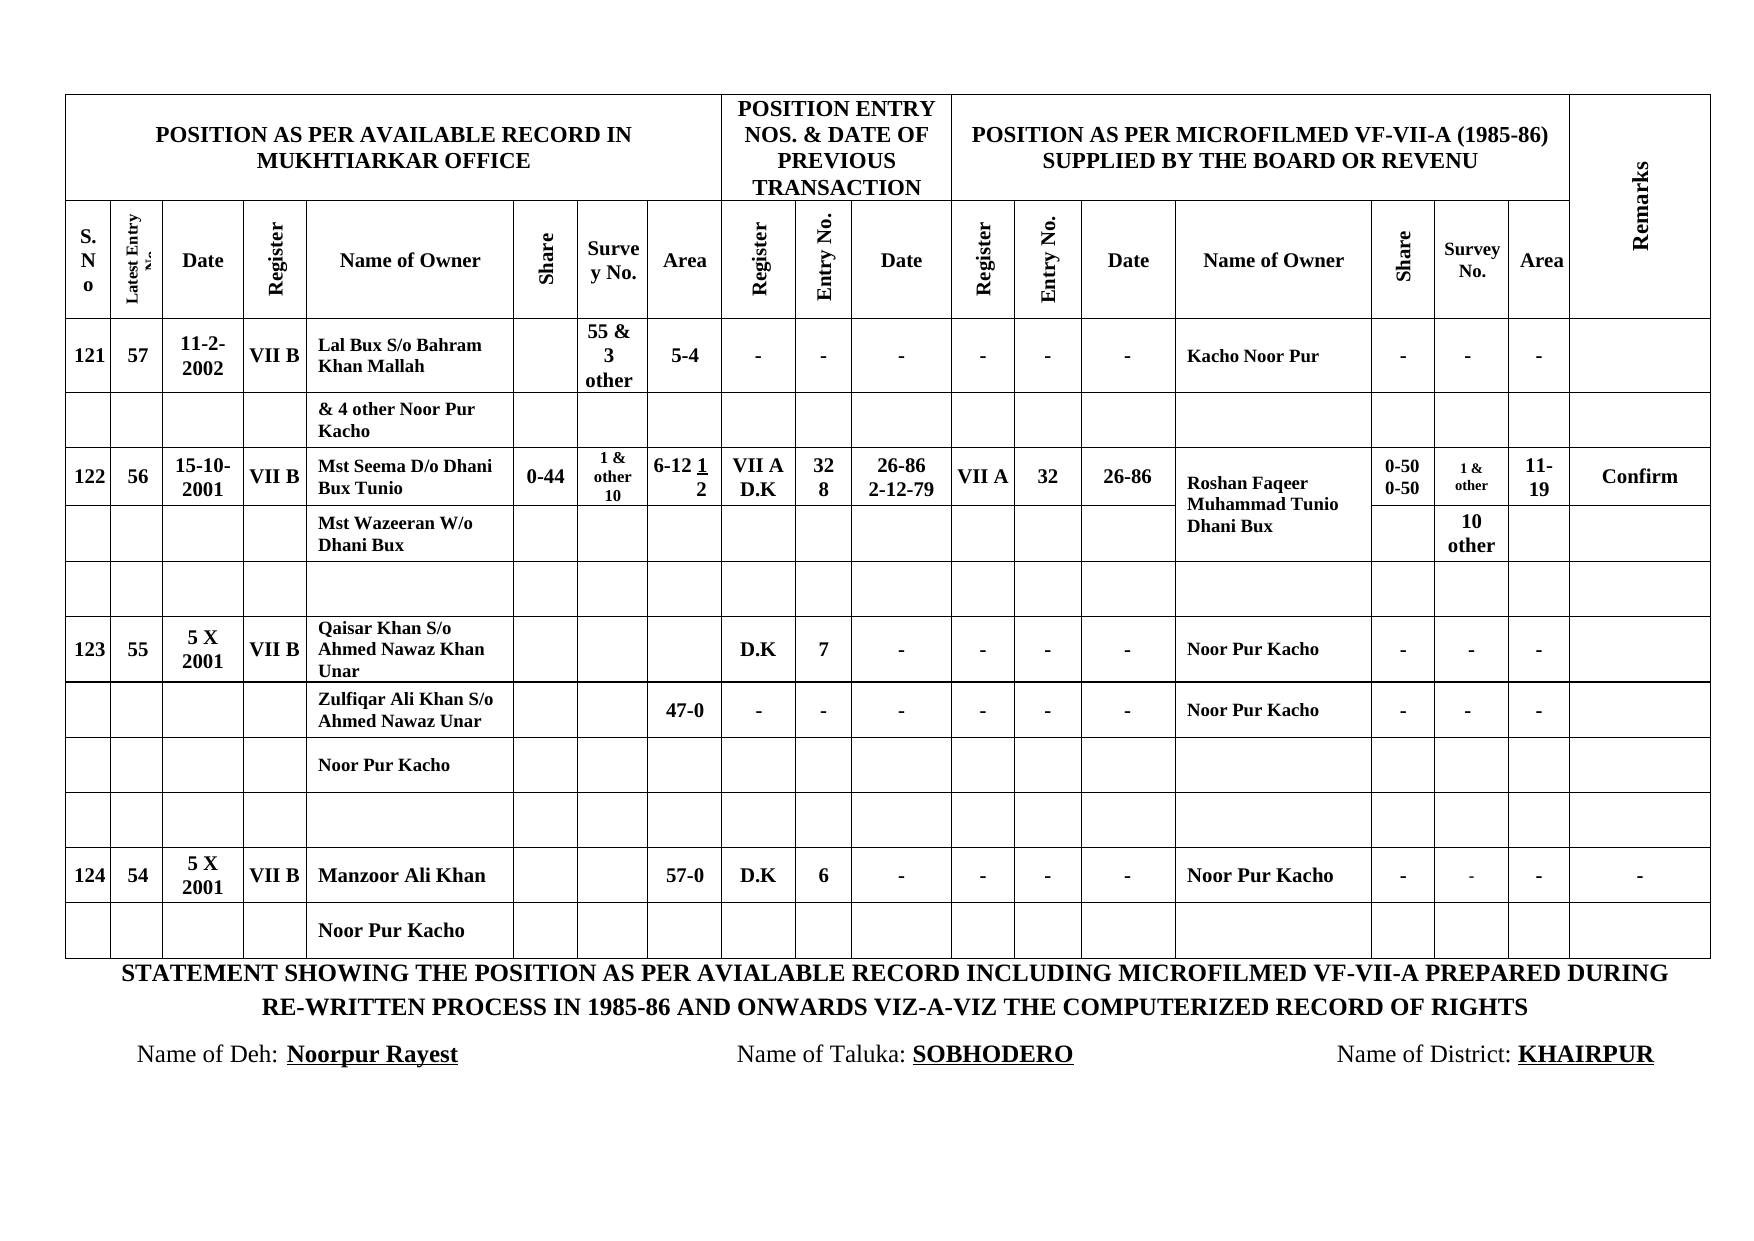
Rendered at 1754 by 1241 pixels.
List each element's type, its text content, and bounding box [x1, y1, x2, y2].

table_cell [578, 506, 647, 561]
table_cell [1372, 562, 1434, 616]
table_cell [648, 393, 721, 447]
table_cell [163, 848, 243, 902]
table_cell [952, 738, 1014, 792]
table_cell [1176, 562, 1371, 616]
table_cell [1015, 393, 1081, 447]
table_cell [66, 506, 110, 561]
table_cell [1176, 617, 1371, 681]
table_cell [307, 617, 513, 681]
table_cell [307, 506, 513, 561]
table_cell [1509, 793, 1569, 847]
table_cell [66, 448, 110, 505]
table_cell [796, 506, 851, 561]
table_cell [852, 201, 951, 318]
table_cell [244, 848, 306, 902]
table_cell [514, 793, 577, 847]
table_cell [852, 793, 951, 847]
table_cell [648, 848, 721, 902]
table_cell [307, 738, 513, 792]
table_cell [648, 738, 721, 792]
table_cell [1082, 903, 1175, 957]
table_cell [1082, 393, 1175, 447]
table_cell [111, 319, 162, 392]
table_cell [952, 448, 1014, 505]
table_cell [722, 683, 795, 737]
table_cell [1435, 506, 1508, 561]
text RE-WRITTEN PROCESS IN 1985-86 AND ONWARDS VIZ-A-VIZ THE COMPUTERIZED RECORD OF RIGHTS [94, 992, 1697, 1020]
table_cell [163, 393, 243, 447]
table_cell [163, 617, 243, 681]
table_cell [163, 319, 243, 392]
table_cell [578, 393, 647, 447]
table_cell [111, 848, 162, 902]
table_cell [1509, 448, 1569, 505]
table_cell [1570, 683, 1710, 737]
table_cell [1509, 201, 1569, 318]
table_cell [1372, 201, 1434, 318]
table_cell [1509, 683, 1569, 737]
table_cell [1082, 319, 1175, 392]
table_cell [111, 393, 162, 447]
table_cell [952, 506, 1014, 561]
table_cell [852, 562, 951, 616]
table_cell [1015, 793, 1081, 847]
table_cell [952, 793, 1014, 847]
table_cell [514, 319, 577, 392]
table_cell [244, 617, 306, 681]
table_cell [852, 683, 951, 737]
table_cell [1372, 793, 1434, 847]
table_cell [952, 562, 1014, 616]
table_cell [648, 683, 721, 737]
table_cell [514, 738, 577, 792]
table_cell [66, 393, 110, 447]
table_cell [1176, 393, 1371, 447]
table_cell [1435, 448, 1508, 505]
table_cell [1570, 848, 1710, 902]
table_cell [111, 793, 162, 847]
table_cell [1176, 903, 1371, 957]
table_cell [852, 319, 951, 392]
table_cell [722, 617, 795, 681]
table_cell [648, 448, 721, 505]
text STATEMENT SHOWING THE POSITION AS PER AVIALABLE RECORD INCLUDING MICROFILMED VF-VII-A PREPARED DURING [94, 959, 1697, 987]
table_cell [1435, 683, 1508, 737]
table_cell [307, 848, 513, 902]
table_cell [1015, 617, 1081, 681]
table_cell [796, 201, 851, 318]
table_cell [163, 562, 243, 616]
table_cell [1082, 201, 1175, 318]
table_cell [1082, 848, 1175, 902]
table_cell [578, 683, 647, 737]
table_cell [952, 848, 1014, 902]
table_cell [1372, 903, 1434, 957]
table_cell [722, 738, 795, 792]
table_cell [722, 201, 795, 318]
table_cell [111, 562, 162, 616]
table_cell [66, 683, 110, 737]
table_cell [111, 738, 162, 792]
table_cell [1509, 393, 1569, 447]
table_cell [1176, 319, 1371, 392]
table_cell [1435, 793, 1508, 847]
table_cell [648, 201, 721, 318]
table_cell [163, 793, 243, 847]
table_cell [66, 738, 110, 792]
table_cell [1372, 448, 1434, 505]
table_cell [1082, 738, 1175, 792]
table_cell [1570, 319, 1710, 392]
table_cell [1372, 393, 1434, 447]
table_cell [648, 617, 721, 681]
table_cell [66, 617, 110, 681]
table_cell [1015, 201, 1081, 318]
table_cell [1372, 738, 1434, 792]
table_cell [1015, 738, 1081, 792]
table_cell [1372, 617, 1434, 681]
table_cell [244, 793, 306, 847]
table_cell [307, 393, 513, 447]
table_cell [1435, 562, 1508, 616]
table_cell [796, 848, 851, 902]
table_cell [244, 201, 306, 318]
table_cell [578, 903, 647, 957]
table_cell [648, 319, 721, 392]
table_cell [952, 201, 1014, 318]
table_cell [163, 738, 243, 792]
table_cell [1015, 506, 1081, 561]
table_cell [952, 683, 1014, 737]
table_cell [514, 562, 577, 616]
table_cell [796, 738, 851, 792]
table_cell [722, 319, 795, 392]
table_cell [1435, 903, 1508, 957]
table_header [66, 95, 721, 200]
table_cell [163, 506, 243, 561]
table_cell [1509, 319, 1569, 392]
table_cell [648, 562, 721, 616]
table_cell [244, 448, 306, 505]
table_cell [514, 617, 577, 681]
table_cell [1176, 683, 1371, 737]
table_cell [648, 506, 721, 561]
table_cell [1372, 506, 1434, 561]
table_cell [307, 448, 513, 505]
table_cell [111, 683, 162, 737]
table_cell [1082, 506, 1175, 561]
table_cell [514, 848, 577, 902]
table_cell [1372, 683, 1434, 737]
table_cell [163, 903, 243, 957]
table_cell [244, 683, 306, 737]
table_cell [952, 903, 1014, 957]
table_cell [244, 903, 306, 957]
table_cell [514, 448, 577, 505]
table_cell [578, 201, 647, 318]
text Name of Deh: Noorpur Rayest Name of Taluka: SOBHODERO Name of District: KHAIRPUR [94, 1039, 1697, 1068]
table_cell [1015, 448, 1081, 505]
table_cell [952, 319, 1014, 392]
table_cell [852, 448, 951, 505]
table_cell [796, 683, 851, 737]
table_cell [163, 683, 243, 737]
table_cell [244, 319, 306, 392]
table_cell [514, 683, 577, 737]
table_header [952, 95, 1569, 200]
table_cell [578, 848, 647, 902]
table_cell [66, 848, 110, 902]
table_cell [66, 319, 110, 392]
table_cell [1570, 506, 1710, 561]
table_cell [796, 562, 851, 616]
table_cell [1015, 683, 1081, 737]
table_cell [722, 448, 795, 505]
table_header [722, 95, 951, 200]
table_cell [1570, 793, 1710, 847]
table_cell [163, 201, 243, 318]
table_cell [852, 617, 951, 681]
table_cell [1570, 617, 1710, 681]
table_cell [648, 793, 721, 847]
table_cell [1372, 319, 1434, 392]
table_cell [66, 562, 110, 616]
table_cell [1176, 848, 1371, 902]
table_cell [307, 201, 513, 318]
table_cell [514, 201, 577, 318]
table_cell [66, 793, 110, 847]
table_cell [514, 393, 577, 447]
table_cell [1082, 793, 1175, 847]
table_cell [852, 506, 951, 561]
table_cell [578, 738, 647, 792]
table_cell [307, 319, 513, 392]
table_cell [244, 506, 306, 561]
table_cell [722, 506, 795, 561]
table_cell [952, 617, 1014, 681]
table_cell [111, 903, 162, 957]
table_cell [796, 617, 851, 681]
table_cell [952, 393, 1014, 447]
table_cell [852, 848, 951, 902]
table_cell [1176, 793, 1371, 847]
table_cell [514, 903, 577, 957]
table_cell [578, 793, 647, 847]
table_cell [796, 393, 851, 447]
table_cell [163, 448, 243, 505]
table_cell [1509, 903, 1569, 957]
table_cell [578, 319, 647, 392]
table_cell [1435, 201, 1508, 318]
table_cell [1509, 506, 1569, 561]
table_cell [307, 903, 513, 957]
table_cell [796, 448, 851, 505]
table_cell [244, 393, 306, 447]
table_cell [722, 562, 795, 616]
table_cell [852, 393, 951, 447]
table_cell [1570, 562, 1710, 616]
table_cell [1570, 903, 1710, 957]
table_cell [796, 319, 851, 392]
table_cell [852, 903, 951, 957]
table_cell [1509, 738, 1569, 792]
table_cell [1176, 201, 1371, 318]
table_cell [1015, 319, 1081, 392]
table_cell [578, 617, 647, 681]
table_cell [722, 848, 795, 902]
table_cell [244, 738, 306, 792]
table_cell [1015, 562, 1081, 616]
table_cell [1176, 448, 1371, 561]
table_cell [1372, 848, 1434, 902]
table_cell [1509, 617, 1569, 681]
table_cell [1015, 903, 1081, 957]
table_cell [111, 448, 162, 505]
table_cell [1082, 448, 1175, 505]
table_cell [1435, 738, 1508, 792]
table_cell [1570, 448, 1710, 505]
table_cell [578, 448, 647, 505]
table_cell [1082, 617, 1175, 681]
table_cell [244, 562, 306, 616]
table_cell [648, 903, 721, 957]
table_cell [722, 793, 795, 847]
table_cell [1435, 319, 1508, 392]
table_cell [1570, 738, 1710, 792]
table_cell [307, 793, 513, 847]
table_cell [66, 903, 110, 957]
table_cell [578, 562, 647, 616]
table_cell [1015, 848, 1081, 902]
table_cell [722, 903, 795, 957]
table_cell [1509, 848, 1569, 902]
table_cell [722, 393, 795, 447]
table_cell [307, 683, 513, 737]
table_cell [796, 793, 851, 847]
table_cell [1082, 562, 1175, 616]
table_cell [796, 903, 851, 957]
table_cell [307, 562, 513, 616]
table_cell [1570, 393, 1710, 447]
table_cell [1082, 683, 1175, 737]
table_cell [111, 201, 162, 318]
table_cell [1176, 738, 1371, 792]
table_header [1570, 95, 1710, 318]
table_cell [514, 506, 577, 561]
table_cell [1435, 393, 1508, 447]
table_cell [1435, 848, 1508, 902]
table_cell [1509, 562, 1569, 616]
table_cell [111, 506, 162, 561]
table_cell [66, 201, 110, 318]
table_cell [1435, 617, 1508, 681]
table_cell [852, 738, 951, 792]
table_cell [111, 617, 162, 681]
